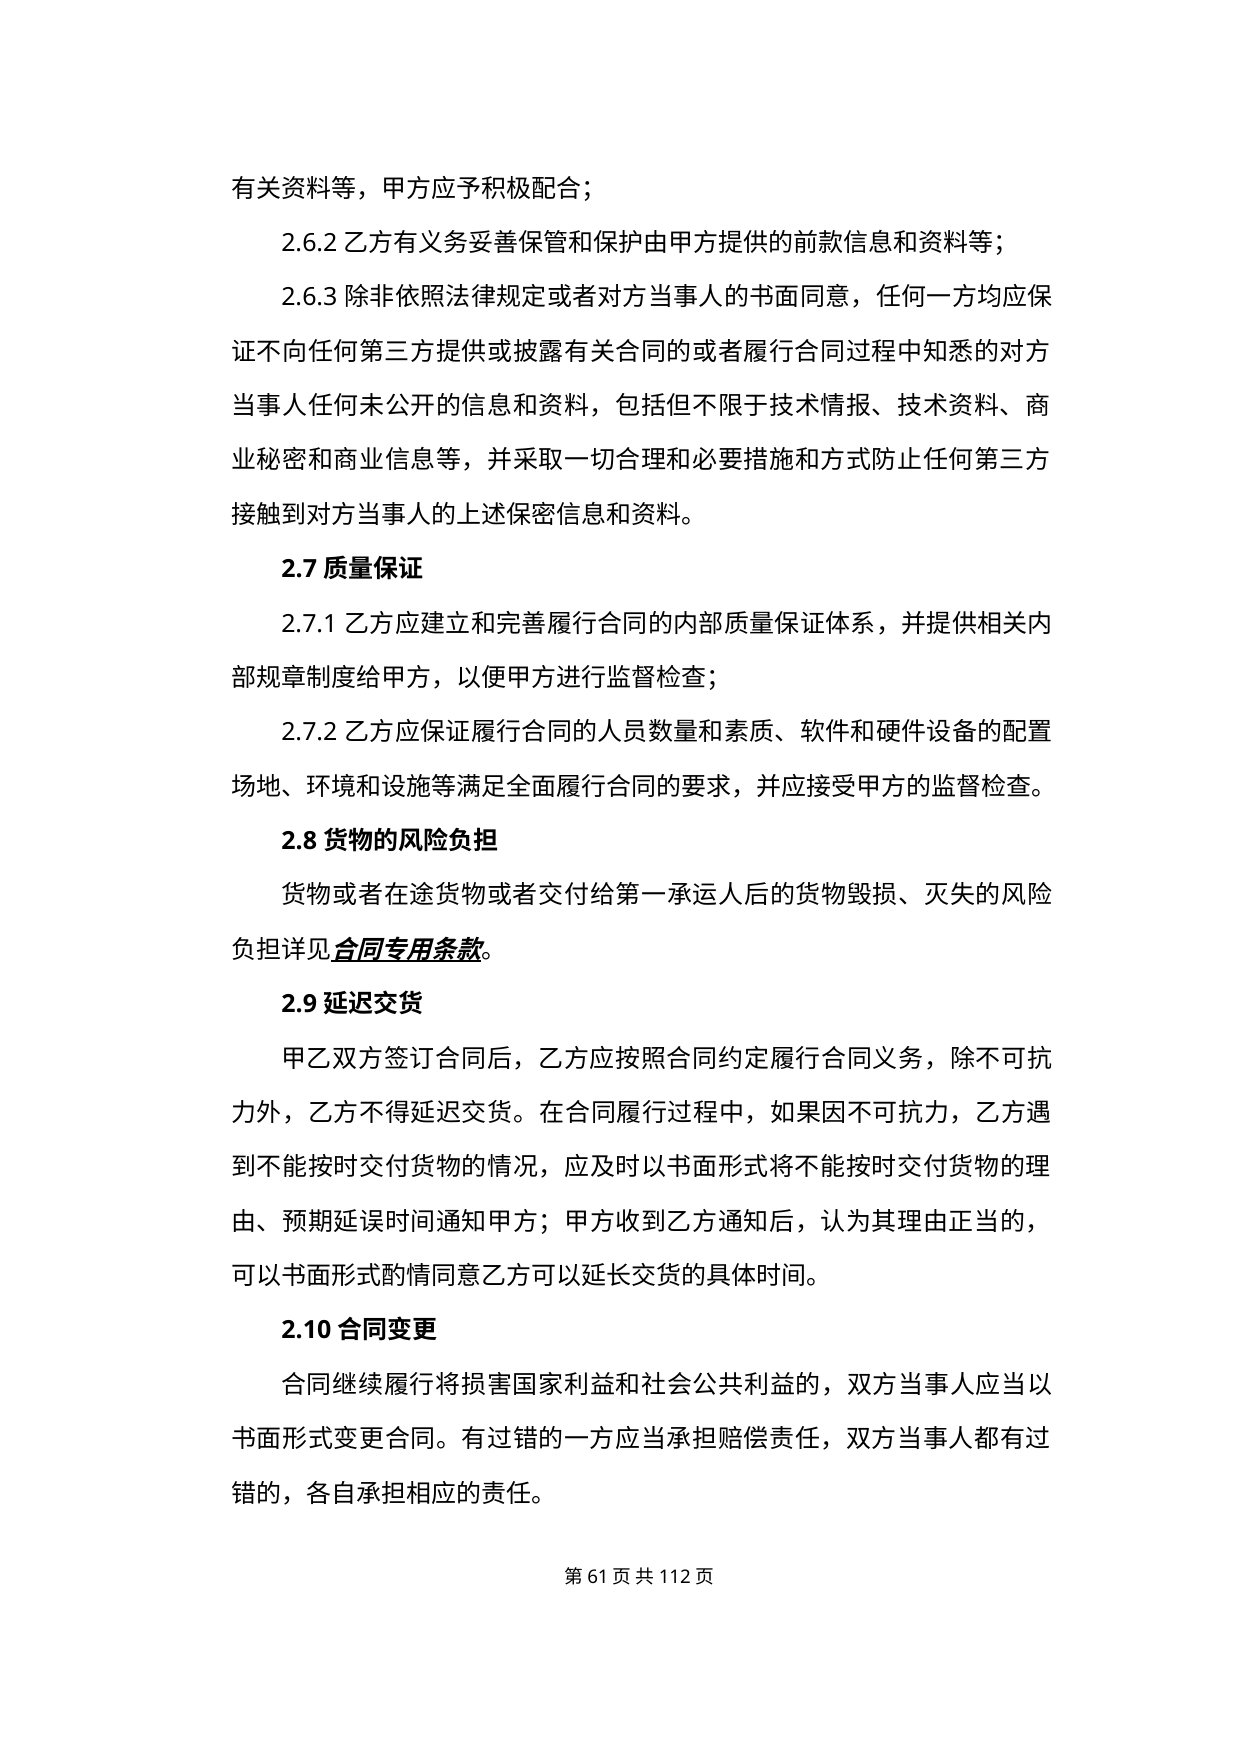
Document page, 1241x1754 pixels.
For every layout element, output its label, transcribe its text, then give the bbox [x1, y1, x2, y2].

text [231, 168, 1053, 204]
text 2.7.1 乙方应建立和完善履行合同的内部质量保证体系，并提供相关内部规章制度给甲方，以便甲方进行监督检查； [231, 603, 1053, 694]
text 2.6.3 除非依照法律规定或者对方当事人的书面同意，任何一方均应保证不向任何第三方提供或披露有关合同的或者履行合同过程中知悉的对方当事人任何未公开的信息和资料，包括但不限于技术情报、技术资料、商业秘密和商业信息等，并采取一切合理和必要措施和方式防止任何第三方接触到对方当事人的上述保密信息和资料。 [231, 277, 1053, 531]
text 2.7 质量保证 [231, 549, 1053, 585]
text 甲乙双方签订合同后，乙方应按照合同约定履行合同义务，除不可抗力外，乙方不得延迟交货。在合同履行过程中，如果因不可抗力，乙方遇到不能按时交付货物的情况，应及时以书面形式将不能按时交付货物的理由、预期延误时间通知甲方；甲方收到乙方通知后，认为其理由正当的，可以书面形式酌情同意乙方可以延长交货的具体时间。 [231, 1038, 1053, 1292]
text 2.10 合同变更 [231, 1310, 1053, 1346]
text 2.8 货物的风险负担 [231, 821, 1053, 857]
text 2.7.2 乙方应保证履行合同的人员数量和素质、软件和硬件设备的配置、场地、环境和设施等满足全面履行合同的要求，并应接受甲方的监督检查。 [231, 712, 1053, 802]
text 合同继续履行将损害国家利益和社会公共利益的，双方当事人应当以书面形式变更合同。有过错的一方应当承担赔偿责任，双方当事人都有过错的，各自承担相应的责任。 [231, 1364, 1053, 1509]
text 2.9 延迟交货 [231, 984, 1053, 1020]
text 2.6.2 乙方有义务妥善保管和保护由甲方提供的前款信息和资料等； [231, 222, 1053, 259]
text 货物或者在途货物或者交付给第一承运人后的货物毁损、灭失的风险负担详见合同专用条款。 [231, 875, 1053, 966]
